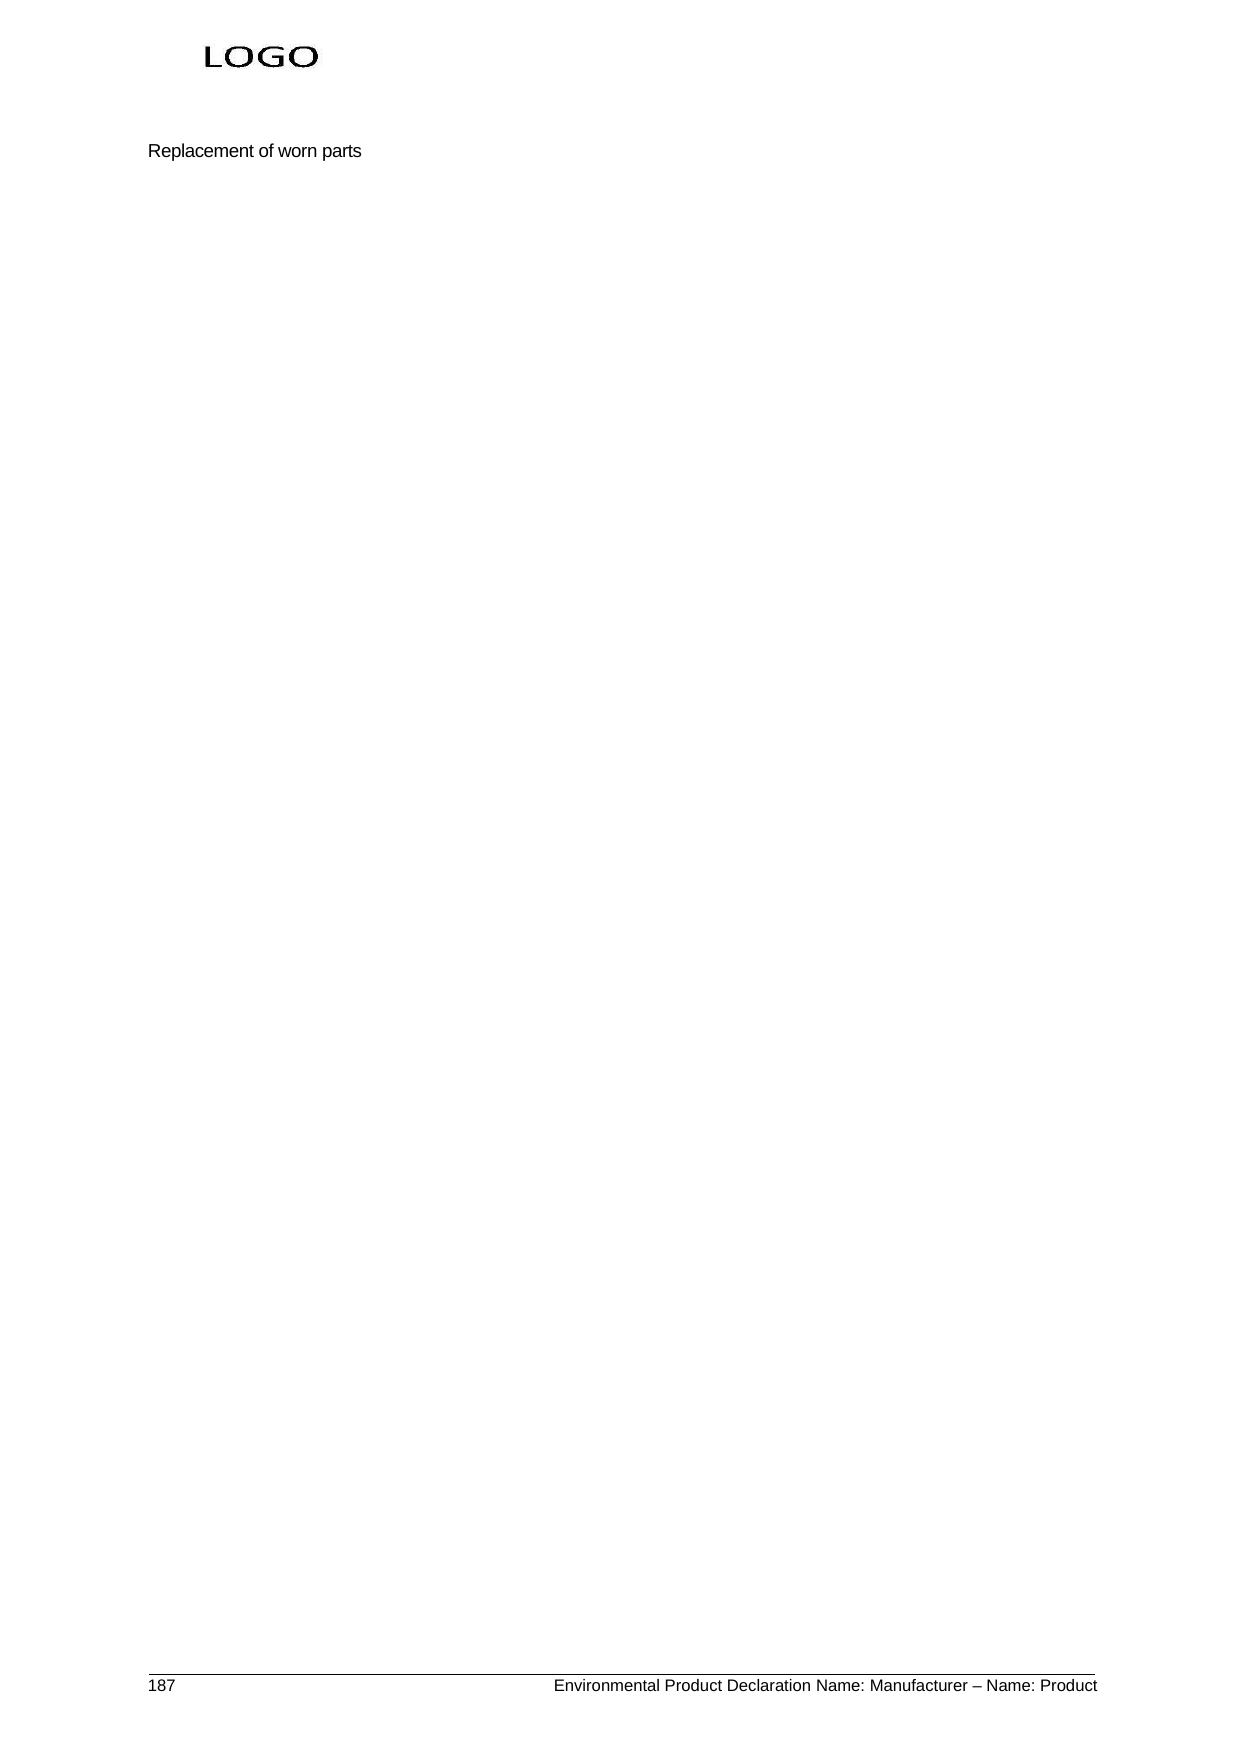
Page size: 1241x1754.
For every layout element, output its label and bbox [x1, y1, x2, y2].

picture [148, 13, 623, 102]
